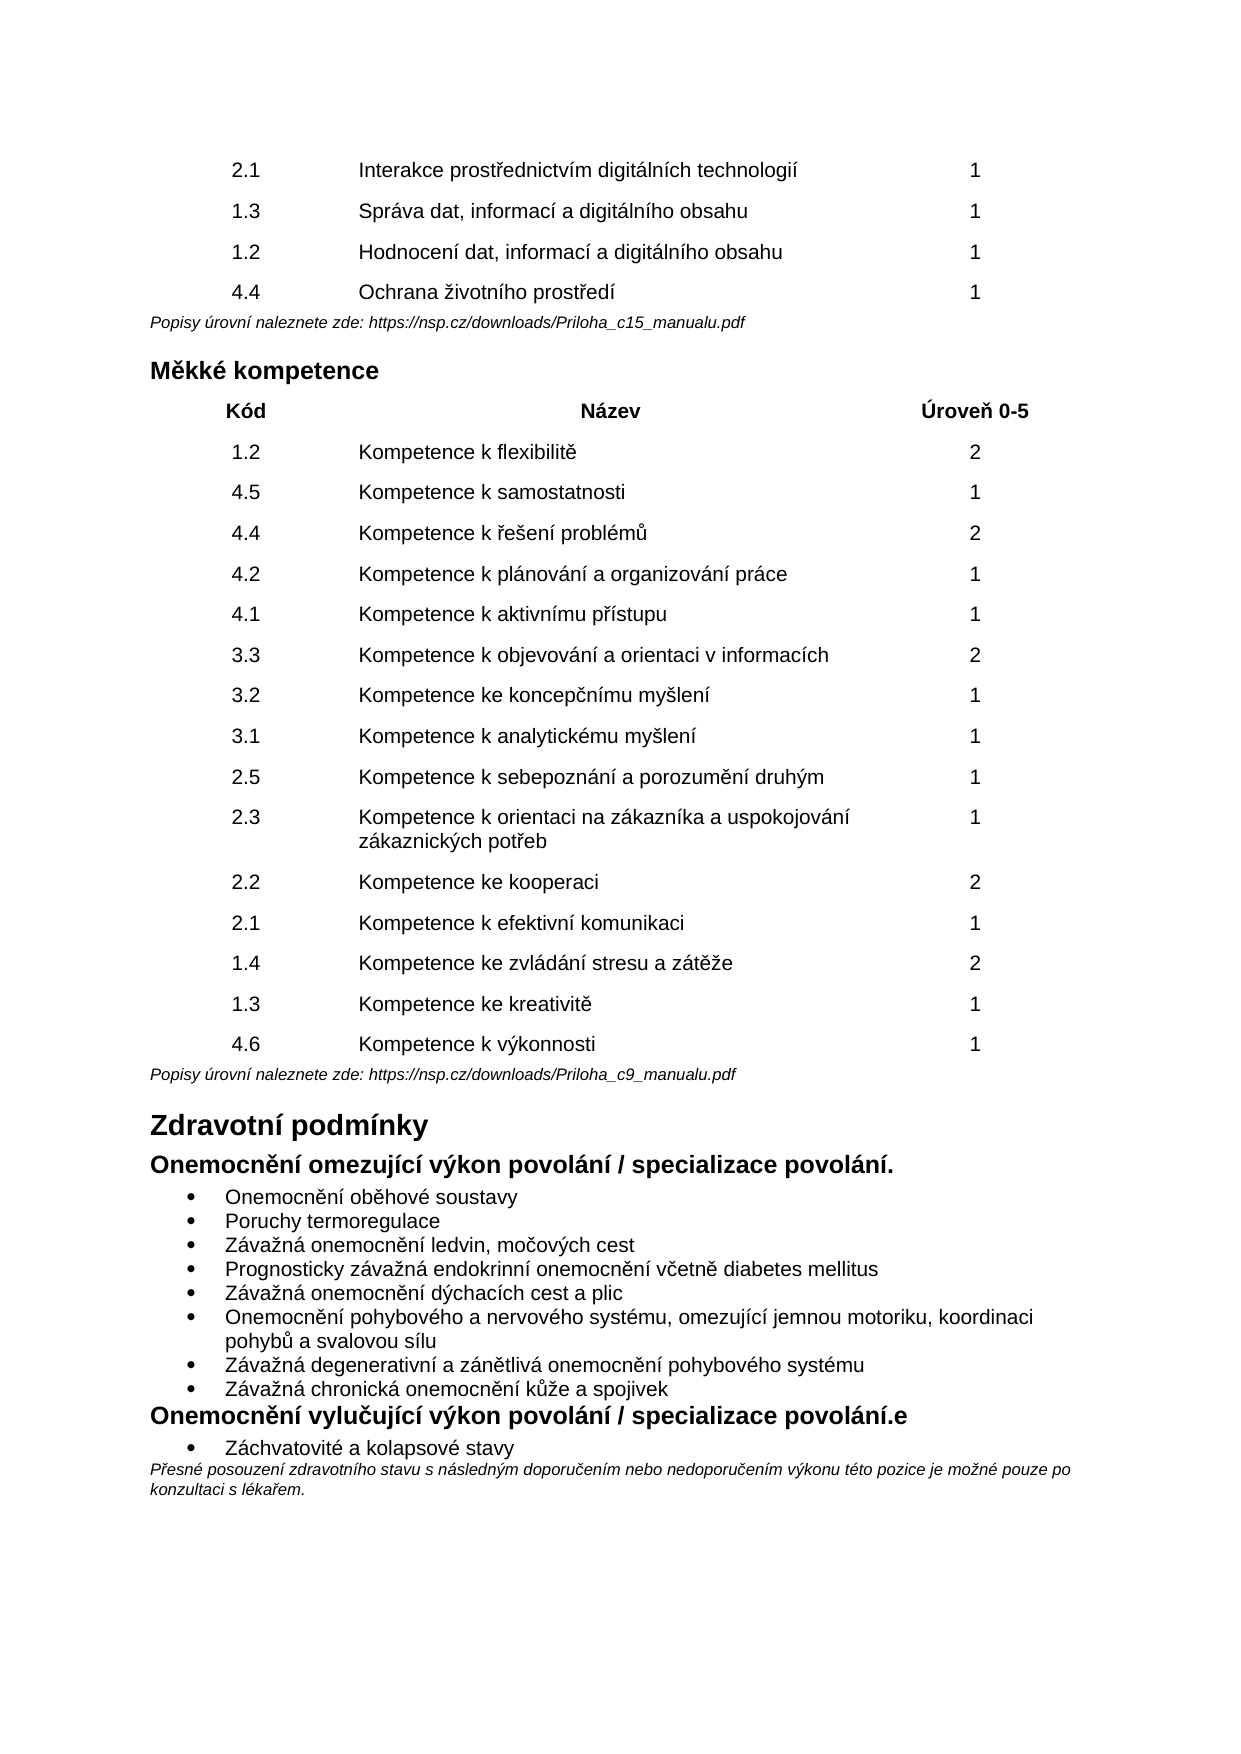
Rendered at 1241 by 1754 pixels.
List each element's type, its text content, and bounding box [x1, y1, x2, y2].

table_cell 1 [871, 594, 1079, 634]
list Prognosticky závažná endokrinní onemocnění včetně diabetes mellitus [187, 1257, 1090, 1281]
table_cell 4.4 [142, 272, 350, 312]
table_cell 2 [871, 861, 1079, 902]
table_cell 4.6 [142, 1024, 350, 1064]
table_cell 1 [871, 797, 1079, 861]
list Záchvatovité a kolapsové stavy [187, 1436, 1090, 1460]
table_cell Kompetence k plánování a organizování práce [350, 553, 871, 594]
table_cell 1.2 [142, 431, 350, 472]
subtitle Zdravotní podmínky [150, 1108, 1090, 1141]
table_cell Kompetence k efektivní komunikaci [350, 902, 871, 943]
table_cell 1 [871, 150, 1079, 191]
subtitle Onemocnění vylučující výkon povolání / specializace povolání.e [150, 1401, 1090, 1430]
list Poruchy termoregulace [187, 1209, 1090, 1233]
table_cell 1.3 [142, 983, 350, 1024]
table_cell 2 [871, 634, 1079, 675]
table_cell 4.4 [142, 513, 350, 553]
table_cell 1.3 [142, 191, 350, 231]
table_cell 1 [871, 1024, 1079, 1064]
table_cell 3.1 [142, 716, 350, 756]
table_cell 2 [871, 943, 1079, 983]
table_cell Správa dat, informací a digitálního obsahu [350, 191, 871, 231]
table_cell 1 [871, 902, 1079, 943]
table_cell 1 [871, 756, 1079, 797]
table_cell Interakce prostřednictvím digitálních technologií [350, 150, 871, 191]
text Přesné posouzení zdravotního stavu s následným doporučením nebo nedoporučením výkonu této pozice je možné pouze po konzultaci s lékařem. [150, 1460, 1090, 1498]
table_cell 4.2 [142, 553, 350, 594]
list Závažná degenerativní a zánětlivá onemocnění pohybového systému [187, 1353, 1090, 1377]
subtitle Měkké kompetence [150, 356, 1090, 384]
list Onemocnění oběhové soustavy [187, 1184, 1090, 1209]
table_cell Kompetence ke koncepčnímu myšlení [350, 675, 871, 716]
table_cell 2.1 [142, 150, 350, 191]
table_header Úroveň 0-5 [871, 391, 1079, 431]
text Popisy úrovní naleznete zde: https://nsp.cz/downloads/Priloha_c9_manualu.pdf [150, 1064, 1090, 1084]
table_cell Kompetence k aktivnímu přístupu [350, 594, 871, 634]
table_header Kód [142, 391, 350, 431]
table_cell 1 [871, 191, 1079, 231]
table_cell 2.5 [142, 756, 350, 797]
table_cell 1.4 [142, 943, 350, 983]
table_cell 1 [871, 272, 1079, 312]
table_cell Kompetence ke zvládání stresu a zátěže [350, 943, 871, 983]
table_header Název [350, 391, 871, 431]
table_cell 3.3 [142, 634, 350, 675]
table_cell Kompetence ke kooperaci [350, 861, 871, 902]
table_cell Kompetence k řešení problémů [350, 513, 871, 553]
table_cell Kompetence k výkonnosti [350, 1024, 871, 1064]
table_cell 1 [871, 231, 1079, 272]
list Závažná onemocnění dýchacích cest a plic [187, 1281, 1090, 1305]
list Závažná chronická onemocnění kůže a spojivek [187, 1377, 1090, 1401]
table_cell Hodnocení dat, informací a digitálního obsahu [350, 231, 871, 272]
text Popisy úrovní naleznete zde: https://nsp.cz/downloads/Priloha_c15_manualu.pdf [150, 312, 1090, 332]
table_cell Kompetence k sebepoznání a porozumění druhým [350, 756, 871, 797]
table_cell Ochrana životního prostředí [350, 272, 871, 312]
table_cell Kompetence k samostatnosti [350, 472, 871, 512]
list Onemocnění pohybového a nervového systému, omezující jemnou motoriku, koordinaci pohybů a svalovou sílu [187, 1305, 1090, 1353]
table_cell 1 [871, 716, 1079, 756]
table_cell 4.5 [142, 472, 350, 512]
table_cell 2 [871, 513, 1079, 553]
subtitle Onemocnění omezující výkon povolání / specializace povolání. [150, 1149, 1090, 1178]
table_cell Kompetence k flexibilitě [350, 431, 871, 472]
table_cell 2.1 [142, 902, 350, 943]
table_cell 1 [871, 675, 1079, 716]
table_cell 1 [871, 983, 1079, 1024]
table_cell 1 [871, 472, 1079, 512]
table_cell 1.2 [142, 231, 350, 272]
table_cell Kompetence k objevování a orientaci v informacích [350, 634, 871, 675]
table_cell 4.1 [142, 594, 350, 634]
table_cell Kompetence k analytickému myšlení [350, 716, 871, 756]
table_cell 3.2 [142, 675, 350, 716]
table_cell 1 [871, 553, 1079, 594]
table_cell 2 [871, 431, 1079, 472]
table_cell 2.2 [142, 861, 350, 902]
table_cell Kompetence ke kreativitě [350, 983, 871, 1024]
list Závažná onemocnění ledvin, močových cest [187, 1233, 1090, 1257]
table_cell Kompetence k orientaci na zákazníka a uspokojování zákaznických potřeb [350, 797, 871, 861]
table_cell 2.3 [142, 797, 350, 861]
